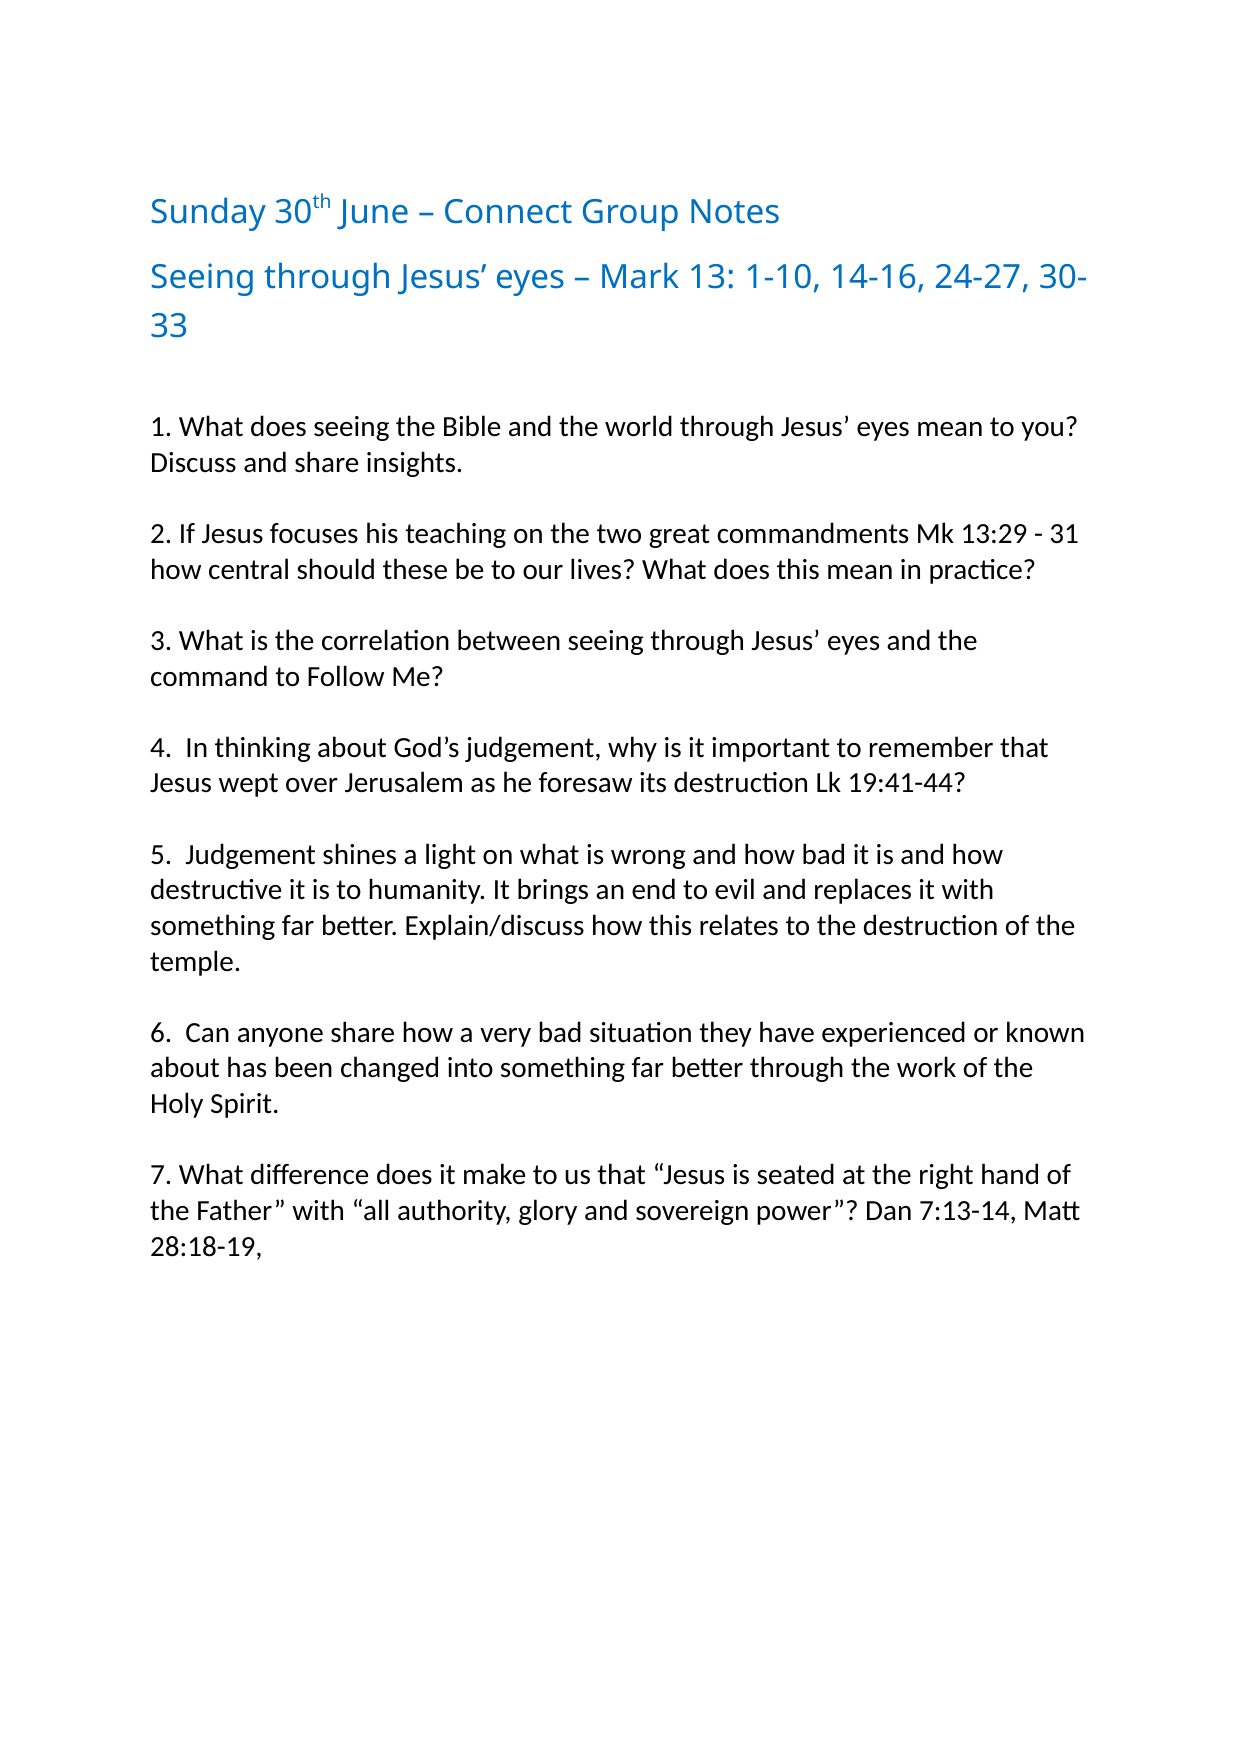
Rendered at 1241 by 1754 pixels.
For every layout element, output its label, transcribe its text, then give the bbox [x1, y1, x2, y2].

subtitle Sunday 30th June – Connect Group Notes [150, 187, 1090, 233]
text 6. Can anyone share how a very bad situation they have experienced or known about has been changed into something far better through the work of the Holy Spirit. [150, 1014, 1090, 1121]
text 1. What does seeing the Bible and the world through Jesus’ eyes mean to you? [150, 408, 1090, 444]
subtitle Seeing through Jesus’ eyes – Mark 13: 1-10, 14-16, 24-27, 30-33 [150, 253, 1090, 396]
text 7. What difference does it make to us that “Jesus is seated at the right hand of the Father” with “all authority, glory and sovereign power”? Dan 7:13-14, Matt 28:18-19, [150, 1156, 1090, 1263]
text Discuss and share insights. [150, 444, 1090, 479]
text 2. If Jesus focuses his teaching on the two great commandments Mk 13:29 - 31 how central should these be to our lives? What does this mean in practice? [150, 515, 1090, 586]
text 4. In thinking about God’s judgement, why is it important to remember that Jesus wept over Jerusalem as he foresaw its destruction Lk 19:41-44? [150, 729, 1090, 800]
text 3. What is the correlation between seeing through Jesus’ eyes and the command to Follow Me? [150, 622, 1090, 693]
text 5. Judgement shines a light on what is wrong and how bad it is and how destructive it is to humanity. It brings an end to evil and replaces it with something far better. Explain/discuss how this relates to the destruction of the temple. [150, 836, 1090, 978]
